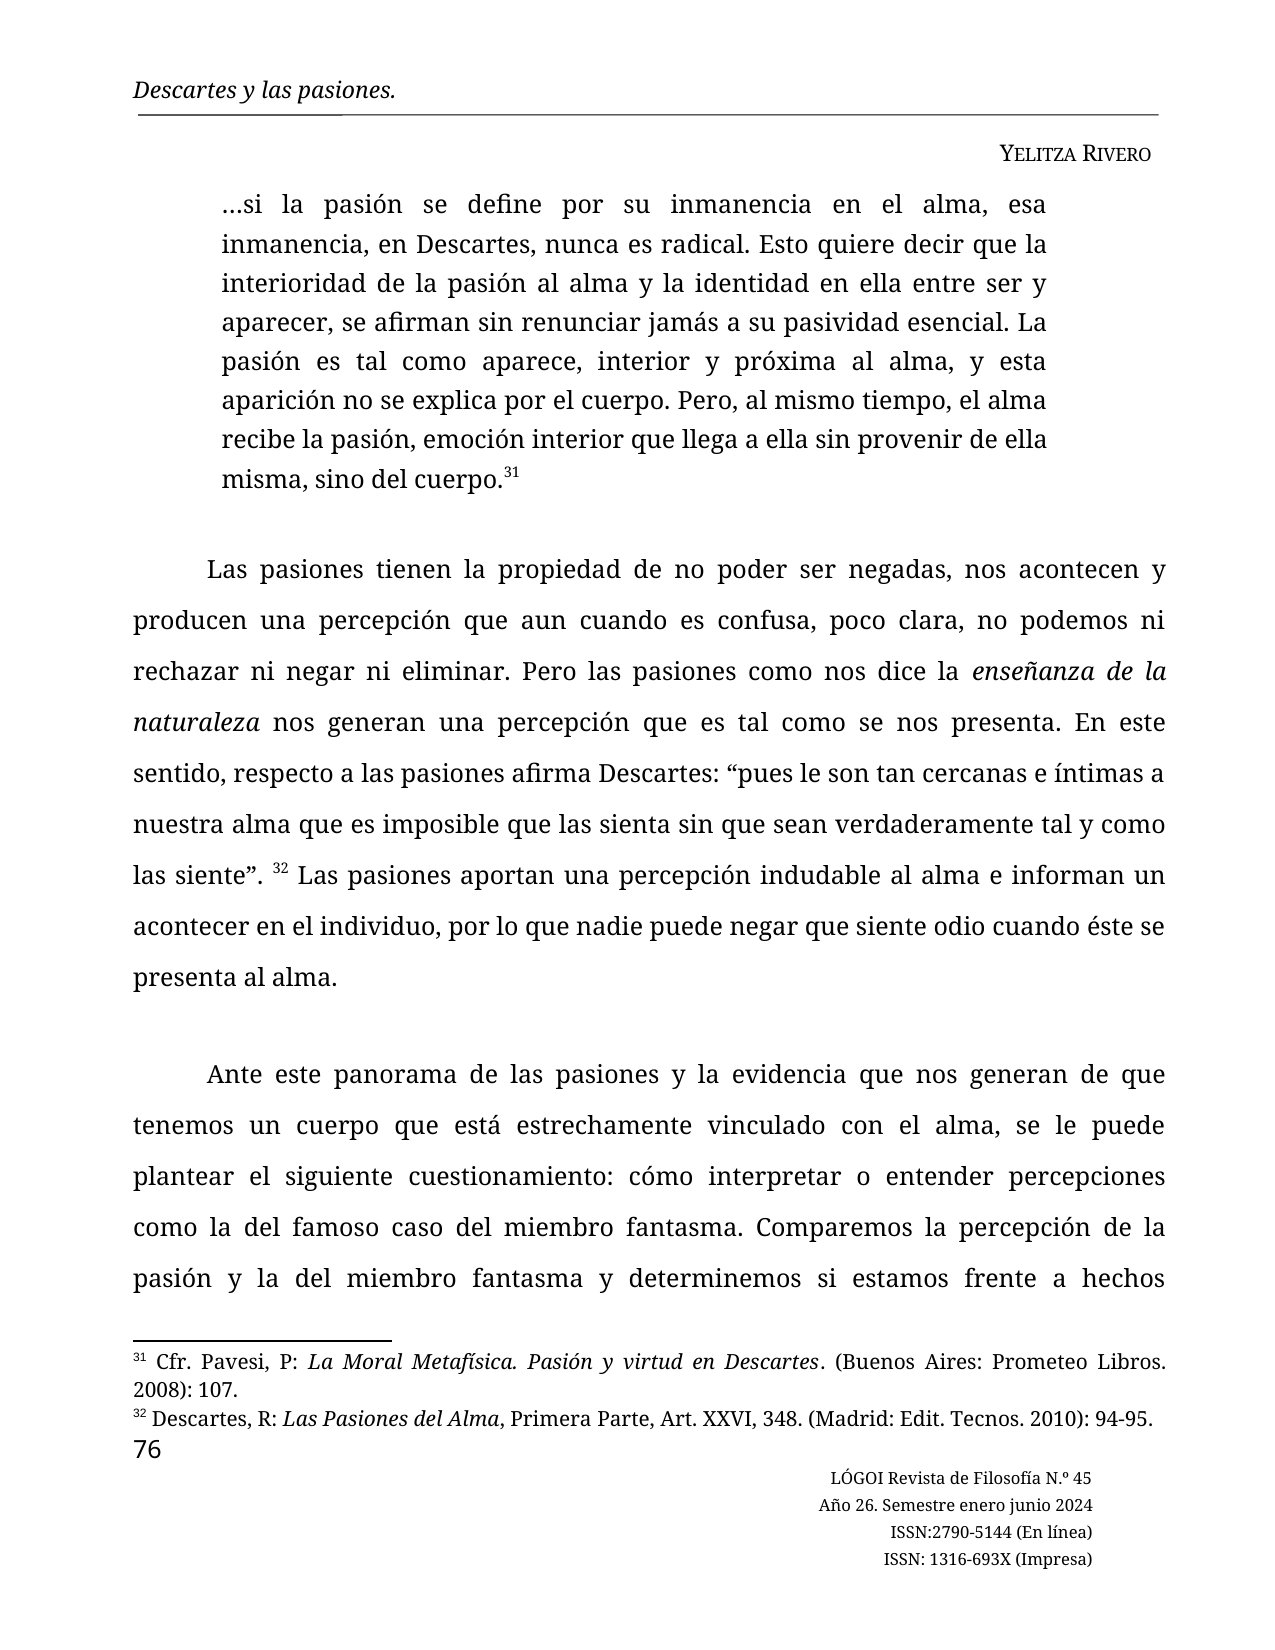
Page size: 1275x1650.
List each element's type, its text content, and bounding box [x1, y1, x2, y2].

text …si la pasión se define por su inmanencia en el alma, esa inmanencia, en Descartes, nunca es radical. Esto quiere decir que la interioridad de la pasión al alma y la identidad en ella entre ser y aparecer, se afirman sin renunciar jamás a su pasividad esencial. La pasión es tal como aparece, interior y próxima al alma, y esta aparición no se explica por el cuerpo. Pero, al mismo tiempo, el alma recibe la pasión, emoción interior que llega a ella sin provenir de ella misma, sino del cuerpo. [221, 187, 1048, 495]
text Las pasiones tienen la propiedad de no poder ser negadas, nos acontecen y producen una percepción que aun cuando es confusa, poco clara, no podemos ni rechazar ni negar ni eliminar. Pero las pasiones como nos dice la enseñanza de la naturaleza nos generan una percepción que es tal como se nos presenta. En este sentido, respecto a las pasiones afirma Descartes: “pues le son tan cercanas e íntimas a nuestra alma que es imposible que las sienta sin que sean verdaderamente tal y como las siente”. Las pasiones aportan una percepción indudable al alma e informan un acontecer en el individuo, por lo que nadie puede negar que siente odio cuando éste se presenta al alma. [133, 552, 1167, 994]
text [133, 1057, 1167, 1295]
